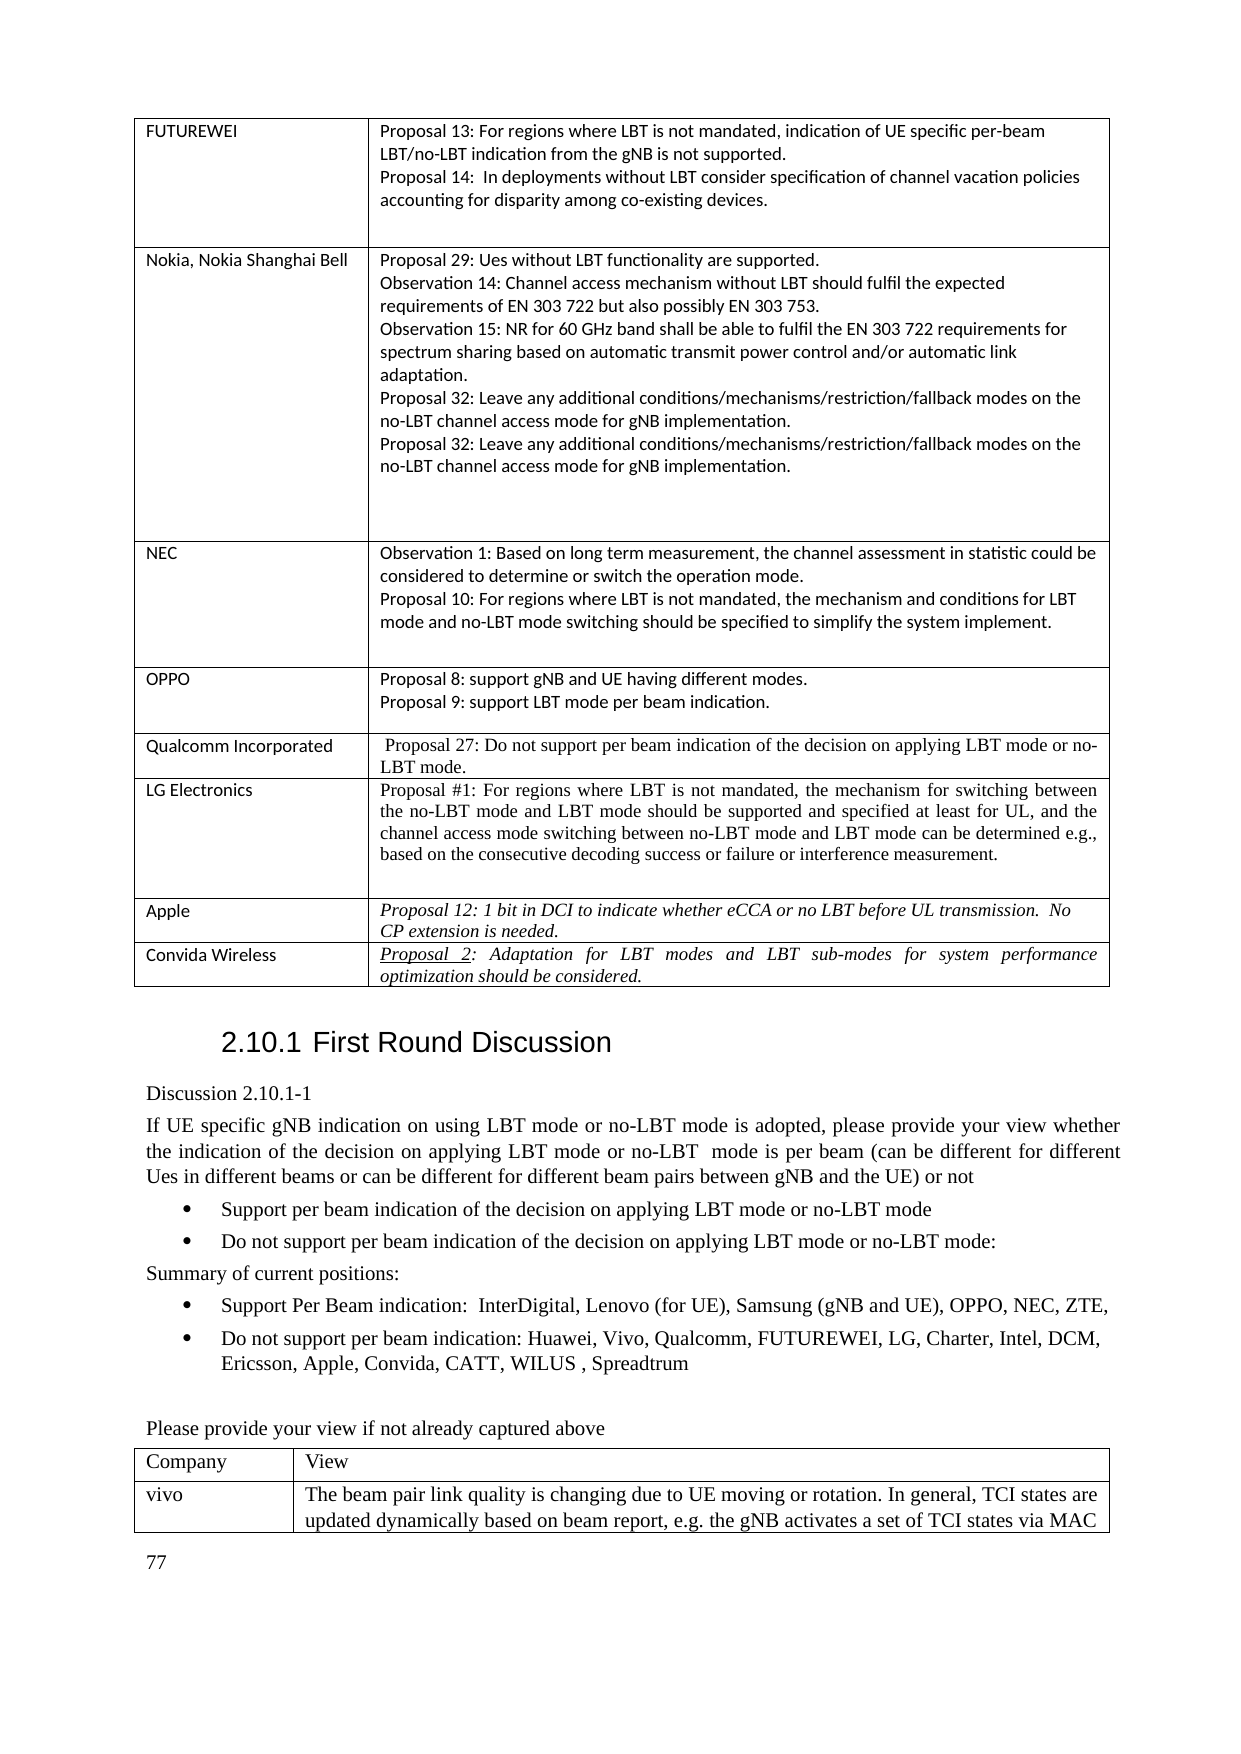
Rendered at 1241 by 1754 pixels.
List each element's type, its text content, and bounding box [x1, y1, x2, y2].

table_cell vivo [135, 1482, 293, 1532]
list Support Per Beam indication: InterDigital, Lenovo (for UE), Samsung (gNB and UE), OPPO, NEC, ZTE, [183, 1293, 1122, 1317]
table_cell Qualcomm Incorporated [135, 734, 368, 777]
table_cell Proposal 27: Do not support per beam indication of the decision on applying LBT mode or no-LBT mode. [369, 734, 1109, 777]
text Please provide your view if not already captured above [146, 1416, 1122, 1440]
list Support per beam indication of the decision on applying LBT mode or no-LBT mode [183, 1197, 1122, 1221]
table_cell Proposal 8: support gNB and UE having different modes. Proposal 9: support LBT mode per beam indication. [369, 668, 1109, 733]
table_cell FUTUREWEI [135, 119, 368, 247]
table_cell Nokia, Nokia Shanghai Bell [135, 248, 368, 541]
table_cell Proposal 29: Ues without LBT functionality are supported. Observation 14: Channel access mechanism without LBT should fulfil the expected requirements of EN 303 722 but also possibly EN 303 753. Observation 15: NR for 60 GHz band shall be able to fulfil the EN 303 722 requirements for spectrum sharing based on automatic transmit power control and/or automatic link adaptation. Proposal 32: Leave any additional conditions/mechanisms/restriction/fallback modes on the no-LBT channel access mode for gNB implementation. Proposal 32: Leave any additional conditions/mechanisms/restriction/fallback modes on the no-LBT channel access mode for gNB implementation. [369, 248, 1109, 541]
table_cell Observation 1: Based on long term measurement, the channel assessment in statistic could be considered to determine or switch the operation mode. Proposal 10: For regions where LBT is not mandated, the mechanism and conditions for LBT mode and no-LBT mode switching should be specified to simplify the system implement. [369, 542, 1109, 667]
text Discussion 2.10.1-1 [146, 1080, 1122, 1104]
table_cell NEC [135, 542, 368, 667]
table_cell Proposal 2: Adaptation for LBT modes and LBT sub-modes for system performance optimization should be considered. [369, 943, 1109, 986]
text Summary of current positions: [146, 1261, 1122, 1285]
table_cell Apple [135, 899, 368, 942]
table_cell Convida Wireless [135, 943, 368, 986]
list Do not support per beam indication of the decision on applying LBT mode or no-LBT mode: [183, 1229, 1122, 1253]
table_cell OPPO [135, 668, 368, 733]
table_cell Proposal 13: For regions where LBT is not mandated, indication of UE specific per-beam LBT/no-LBT indication from the gNB is not supported. Proposal 14: In deployments without LBT consider specification of channel vacation policies accounting for disparity among co-existing devices. [369, 119, 1109, 247]
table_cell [294, 1482, 1109, 1532]
table_cell Proposal 12: 1 bit in DCI to indicate whether eCCA or no LBT before UL transmission. No CP extension is needed. [369, 899, 1109, 942]
table_header Company [135, 1449, 293, 1481]
table_cell LG Electronics [135, 779, 368, 898]
text If UE specific gNB indication on using LBT mode or no-LBT mode is adopted, please provide your view whether the indication of the decision on applying LBT mode or no-LBT mode is per beam (can be different for different Ues in different beams or can be different for different beam pairs between gNB and the UE) or not [146, 1113, 1122, 1188]
subtitle First Round Discussion [221, 1026, 1122, 1059]
table_cell Proposal #1: For regions where LBT is not mandated, the mechanism for switching between the no-LBT mode and LBT mode should be supported and specified at least for UL, and the channel access mode switching between no-LBT mode and LBT mode can be determined e.g., based on the consecutive decoding success or failure or interference measurement. [369, 779, 1109, 898]
table_header View [294, 1449, 1109, 1481]
list Do not support per beam indication: Huawei, Vivo, Qualcomm, FUTUREWEI, LG, Charter, Intel, DCM, Ericsson, Apple, Convida, CATT, , Spreadtrum [183, 1325, 1122, 1375]
